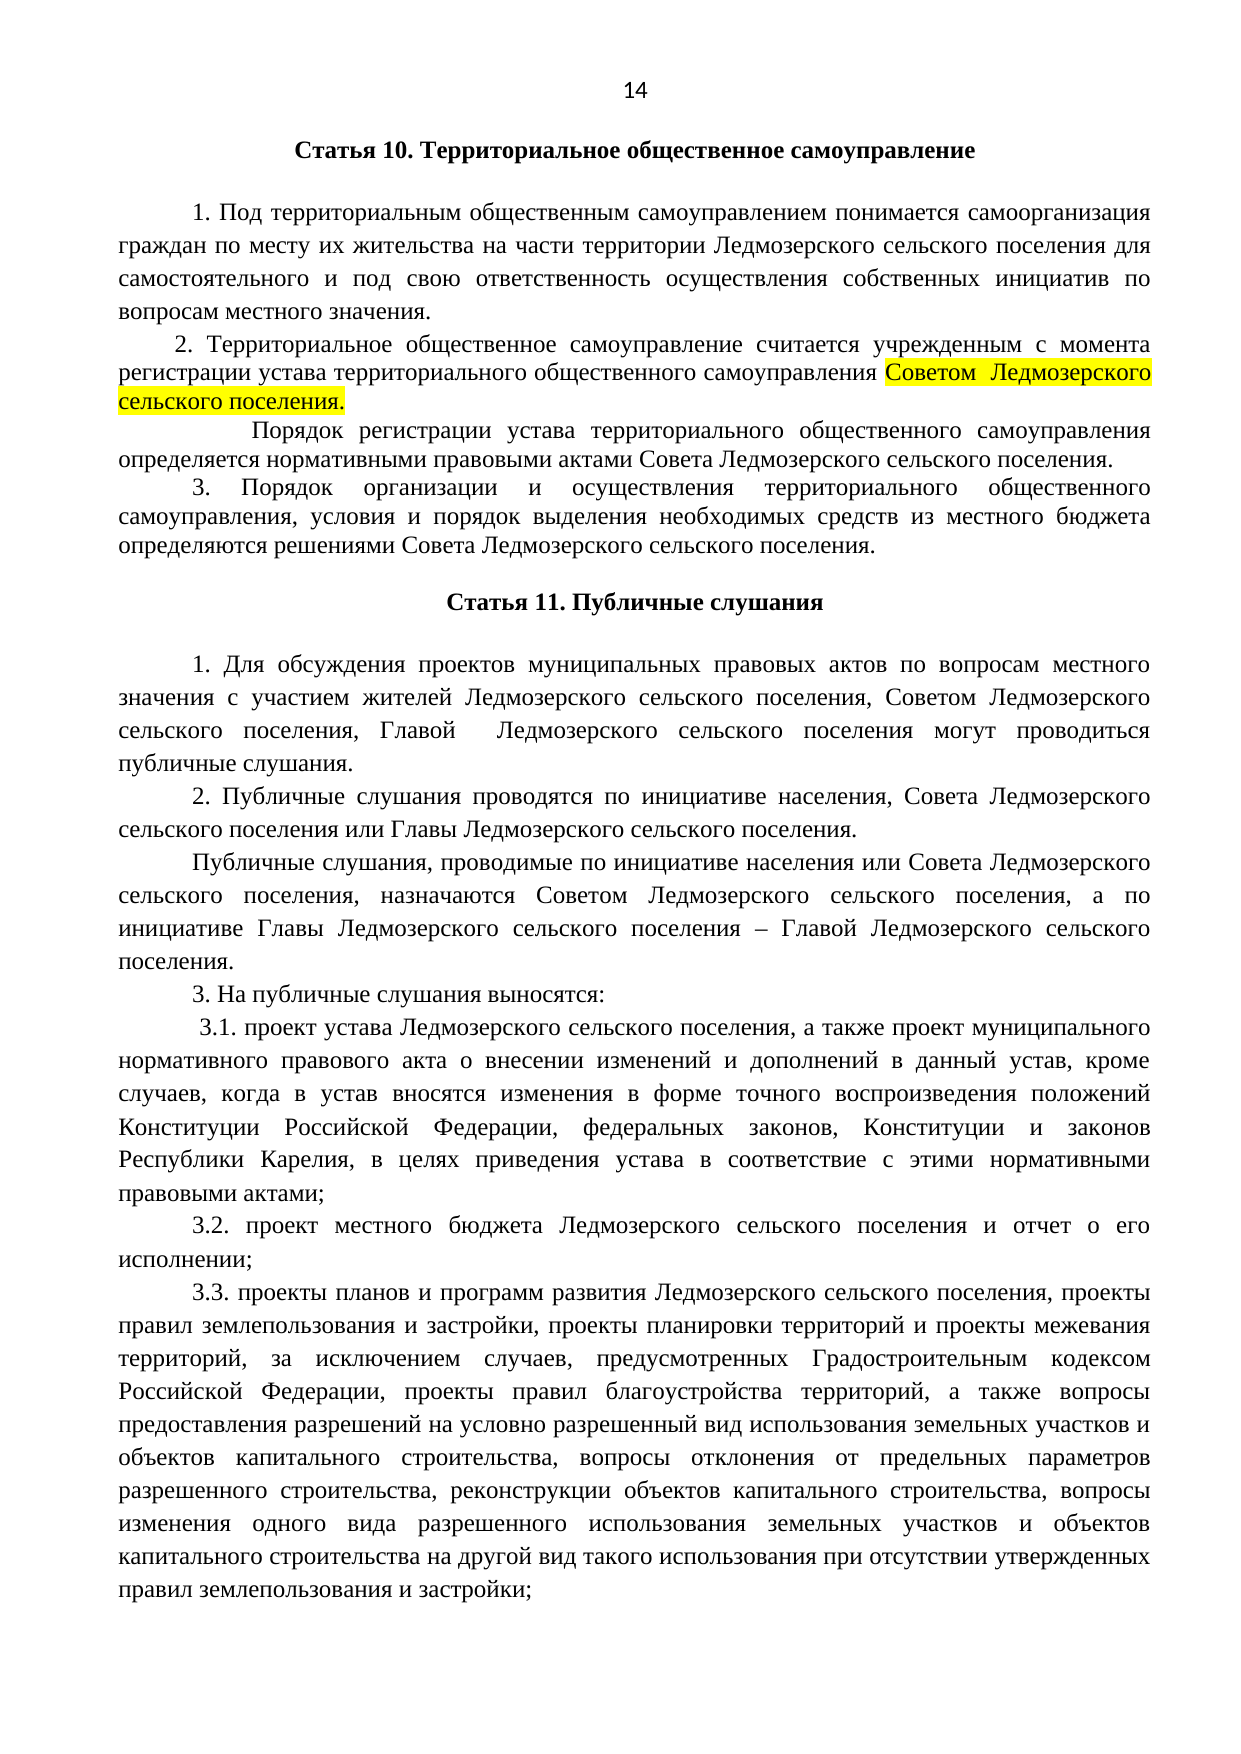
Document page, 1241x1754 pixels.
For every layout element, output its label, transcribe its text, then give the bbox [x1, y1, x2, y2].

text Порядок регистрации устава территориального общественного самоуправления определяется нормативными правовыми актами Совета Ледмозерского сельского поселения. [118, 415, 1152, 472]
text 3. На публичные слушания выносятся: [118, 979, 1152, 1008]
text 3. Порядок организации и осуществления территориального общественного самоуправления, условия и порядок выделения необходимых средств из местного бюджета определяются решениями Совета Ледмозерского сельского поселения. [118, 472, 1152, 559]
subtitle Статья 10. Территориальное общественное самоуправление [118, 135, 1152, 164]
text 3.1. проект устава Ледмозерского сельского поселения, а также проект муниципального нормативного правового акта о внесении изменений и дополнений в данный устав, кроме случаев, когда в устав вносятся изменения в форме точного воспроизведения положений Конституции Российской Федерации, федеральных законов, Конституции и законов Республики Карелия, в целях приведения устава в соответствие с этими нормативными правовыми актами; [118, 1012, 1152, 1206]
text 1. Под территориальным общественным самоуправлением понимается самоорганизация граждан по месту их жительства на части территории Ледмозерского сельского поселения для самостоятельного и под свою ответственность осуществления собственных инициатив по вопросам местного значения. [118, 197, 1152, 324]
text Публичные слушания, проводимые по инициативе населения или Совета Ледмозерского сельского поселения, назначаются Советом Ледмозерского сельского поселения, а по инициативе Главы Ледмозерского сельского поселения – Главой Ледмозерского сельского поселения. [118, 847, 1152, 975]
text 1. Для обсуждения проектов муниципальных правовых актов по вопросам местного значения с участием жителей Ледмозерского сельского поселения, Советом Ледмозерского сельского поселения, Главой Ледмозерского сельского поселения могут проводиться публичные слушания. [118, 649, 1152, 777]
text 2. Публичные слушания проводятся по инициативе населения, Совета Ледмозерского сельского поселения или Главы Ледмозерского сельского поселения. [118, 781, 1152, 843]
subtitle Статья 11. Публичные слушания [118, 587, 1152, 616]
text 3.3. проекты планов и программ развития Ледмозерского сельского поселения, проекты правил землепользования и застройки, проекты планировки территорий и проекты межевания территорий, за исключением случаев, предусмотренных Градостроительным кодексом Российской Федерации, проекты правил благоустройства территорий, а также вопросы предоставления разрешений на условно разрешенный вид использования земельных участков и объектов капитального строительства, вопросы отклонения от предельных параметров разрешенного строительства, реконструкции объектов капитального строительства, вопросы изменения одного вида разрешенного использования земельных участков и объектов капитального строительства на другой вид такого использования при отсутствии утвержденных правил землепользования и застройки; [118, 1277, 1152, 1603]
text 3.2. проект местного бюджета Ледмозерского сельского поселения и отчет о его исполнении; [118, 1211, 1152, 1272]
text 2. Территориальное общественное самоуправление считается учрежденным с момента регистрации устава территориального общественного самоуправления Советом Ледмозерского сельского поселения. [118, 329, 1152, 415]
